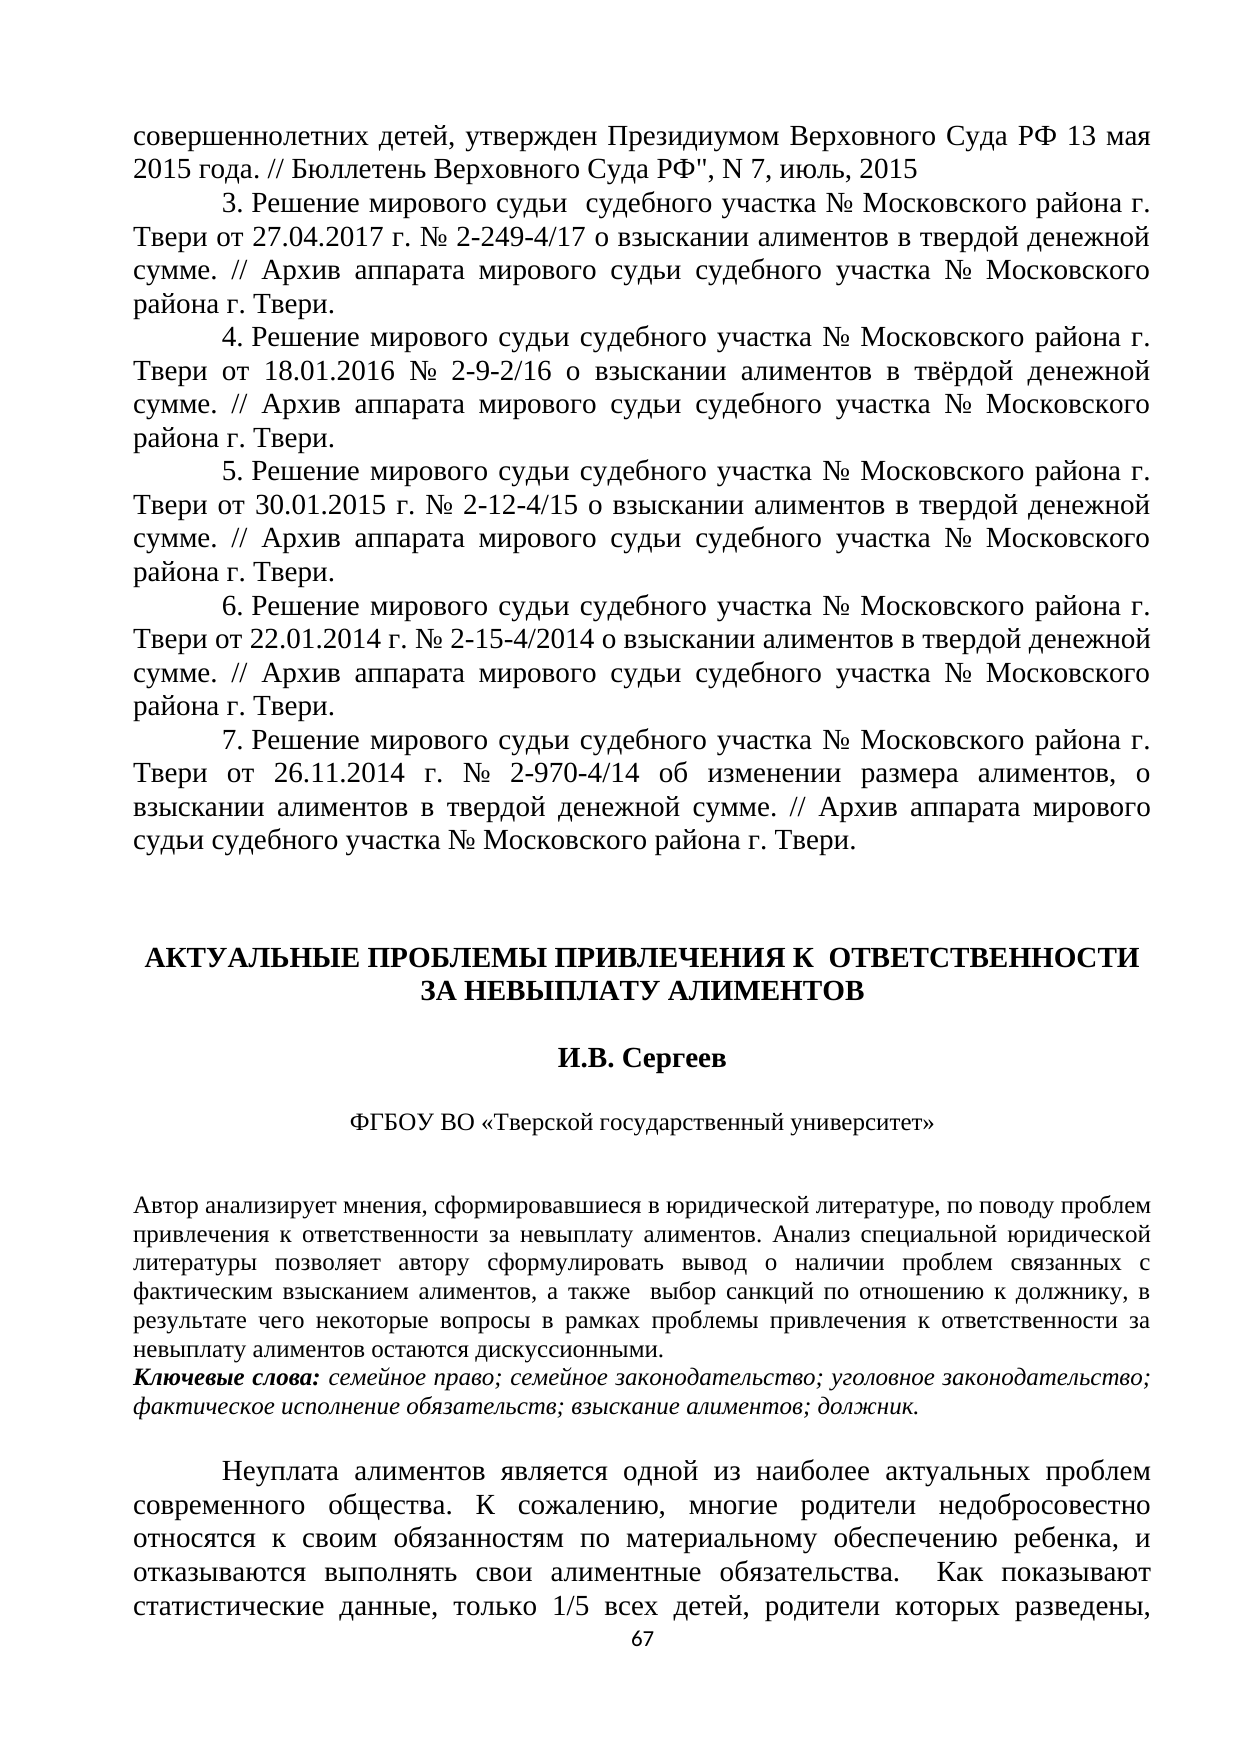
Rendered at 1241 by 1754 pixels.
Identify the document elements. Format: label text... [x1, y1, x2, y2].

text ФГБОУ ВО «Тверской государственный университет» [133, 1107, 1152, 1136]
list Решение мирового судьи судебного участка № Московского района г. Твери от 27.04.2017 г. № 2-249-4/17 о взыскании алиментов в твердой денежной сумме. // Архив аппарата мирового судьи судебного участка № Московского района г. Твери. [133, 185, 1152, 319]
list Решение мирового судьи судебного участка № Московского района г. Твери от 18.01.2016 № 2-9-2/16 о взыскании алиментов в твёрдой денежной сумме. // Архив аппарата мирового судьи судебного участка № Московского района г. Твери. [133, 319, 1152, 453]
list Решение мирового судьи судебного участка № Московского района г. Твери от 30.01.2015 г. № 2-12-4/15 о взыскании алиментов в твердой денежной сумме. // Архив аппарата мирового судьи судебного участка № Московского района г. Твери. [133, 453, 1152, 588]
text И.В. Сергеев [133, 1040, 1152, 1074]
text Ключевые слова: семейное право; семейное законодательство; уголовное законодательство; фактическое исполнение обязательств; взыскание алиментов; должник. [133, 1362, 1152, 1420]
text Автор анализирует мнения, сформировавшиеся в юридической литературе, по поводу проблем привлечения к ответственности за невыплату алиментов. Анализ специальной юридической литературы позволяет автору сформулировать вывод о наличии проблем связанных с фактическим взысканием алиментов, а также выбор санкций по отношению к должнику, в результате чего некоторые вопросы в рамках проблемы привлечения к ответственности за невыплату алиментов остаются дискуссионными. [133, 1190, 1152, 1362]
list Решение мирового судьи судебного участка № Московского района г. Твери от 22.01.2014 г. № 2-15-4/2014 о взыскании алиментов в твердой денежной сумме. // Архив аппарата мирового судьи судебного участка № Московского района г. Твери. [133, 588, 1152, 722]
list Решение мирового судьи судебного участка № Московского района г. Твери от 26.11.2014 г. № 2-970-4/14 об изменении размера алиментов, о взыскании алиментов в твердой денежной сумме. // Архив аппарата мирового судьи судебного участка № Московского района г. Твери. [133, 722, 1152, 856]
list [133, 118, 1152, 185]
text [133, 1453, 1152, 1621]
text АКТУАЛЬНЫЕ ПРОБЛЕМЫ ПРИВЛЕЧЕНИЯ К ОТВЕТСТВЕННОСТИ ЗА НЕВЫПЛАТУ АЛИМЕНТОВ [133, 940, 1152, 1007]
